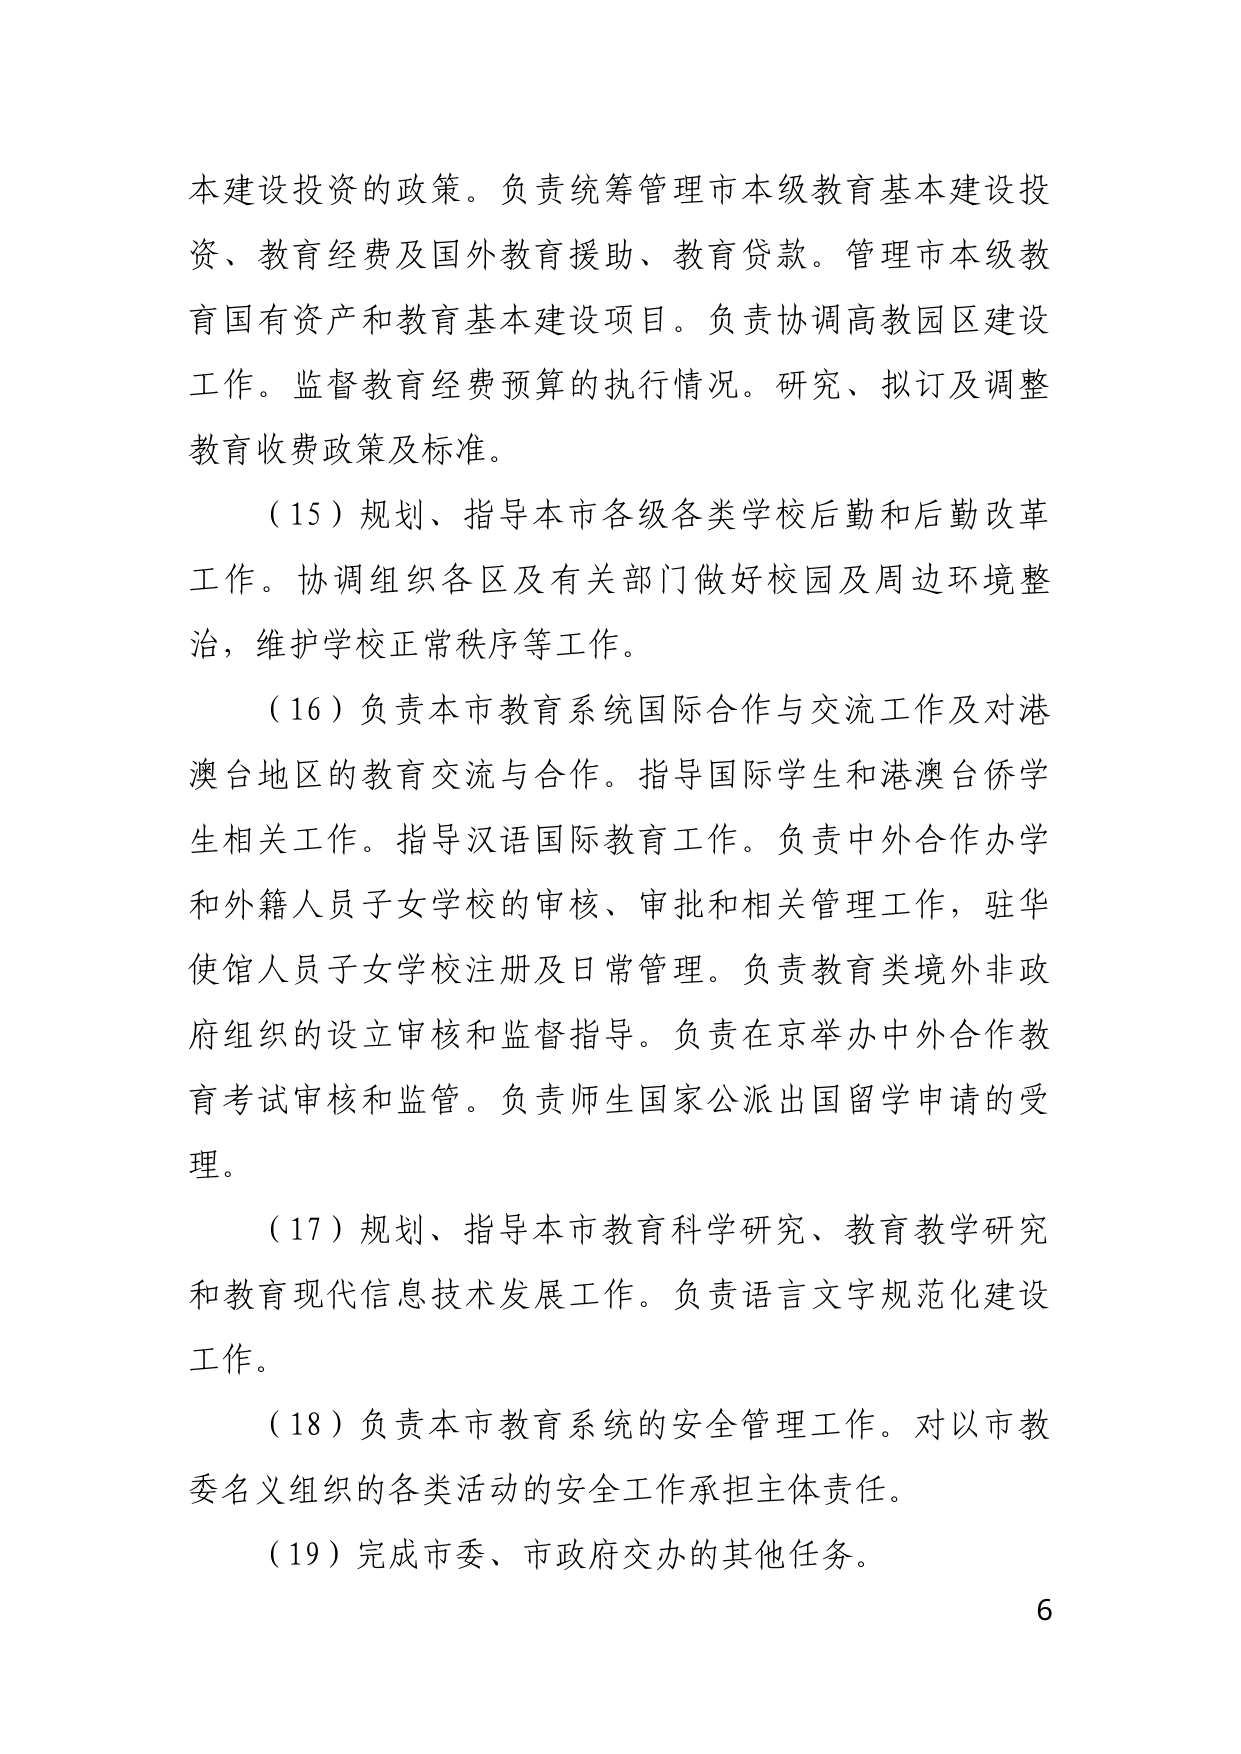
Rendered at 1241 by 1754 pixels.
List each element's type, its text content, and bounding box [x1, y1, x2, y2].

text （18）负责本市教育系统的安全管理工作。对以市教委名义组织的各类活动的安全工作承担主体责任。 [187, 1390, 1053, 1520]
text （17）规划、指导本市教育科学研究、教育教学研究和教育现代信息技术发展工作。负责语言文字规范化建设工作。 [187, 1195, 1053, 1390]
text （15）规划、指导本市各级各类学校后勤和后勤改革工作。协调组织各区及有关部门做好校园及周边环境整治，维护学校正常秩序等工作。 [187, 480, 1053, 675]
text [187, 155, 1053, 480]
text （16）负责本市教育系统国际合作与交流工作及对港澳台地区的教育交流与合作。指导国际学生和港澳台侨学生相关工作。指导汉语国际教育工作。负责中外合作办学和外籍人员子女学校的审核、审批和相关管理工作，驻华使馆人员子女学校注册及日常管理。负责教育类境外非政府组织的设立审核和监督指导。负责在京举办中外合作教育考试审核和监管。负责师生国家公派出国留学申请的受理。 [187, 675, 1053, 1195]
text （19）完成市委、市政府交办的其他任务。 [187, 1520, 1053, 1585]
